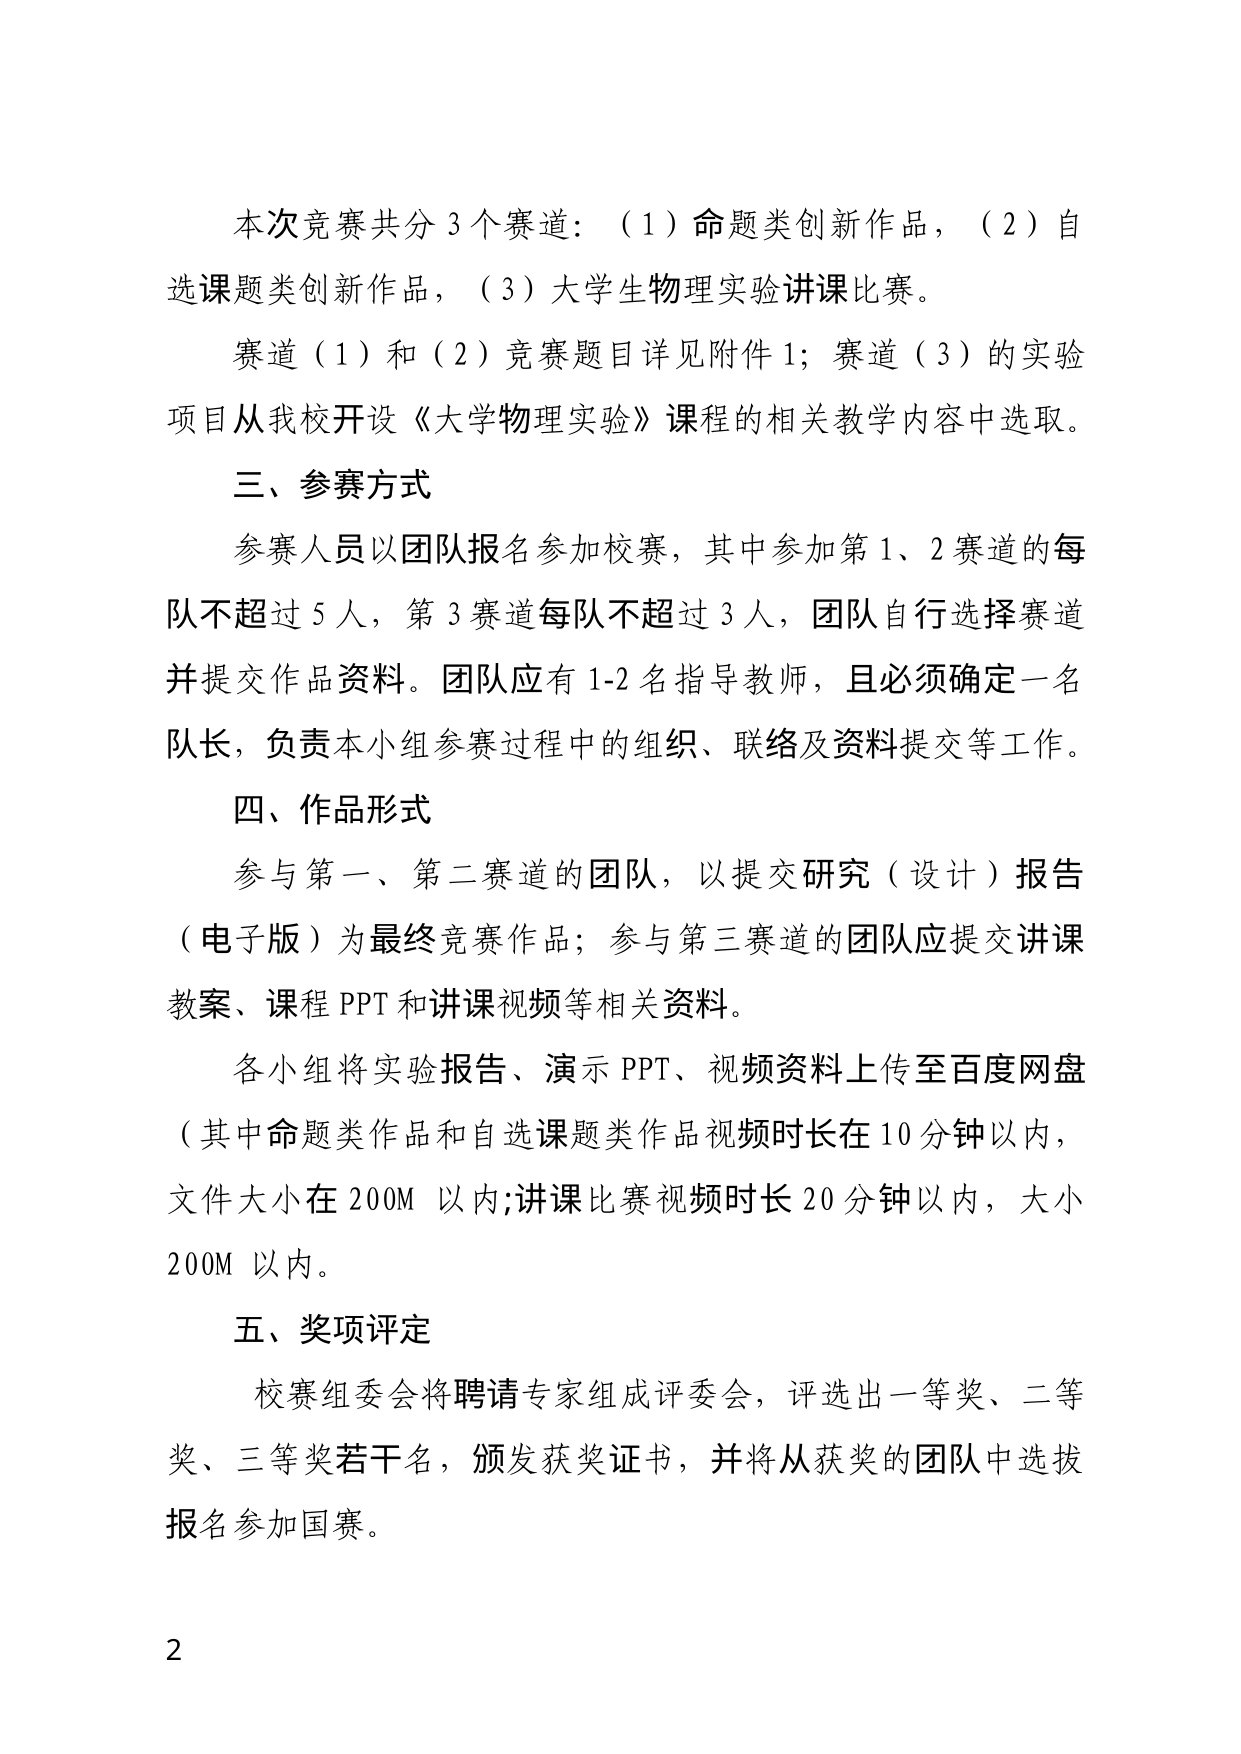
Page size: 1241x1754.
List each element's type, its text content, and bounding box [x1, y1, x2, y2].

text 四、作品形式 [165, 775, 1087, 840]
text 本次竞赛共分3个赛道：（1）命题类创新作品，（2）自选课题类创新作品，（3）大学生物理实验讲课比赛。 [165, 190, 1087, 320]
text 各小组将实验报告、演示PPT、视频资料上传至百度网盘（其中命题类作品和自选课题类作品视频时长在10分钟以内，文件大小在200M 以内;讲课比赛视频时长20分钟以内，大小200M 以内。 [165, 1035, 1087, 1295]
text 参与第一、第二赛道的团队，以提交研究（设计）报告（电子版）为最终竞赛作品；参与第三赛道的团队应提交讲课教案、课程PPT和讲课视频等相关资料。 [165, 840, 1087, 1035]
text 三、参赛方式 [165, 450, 1087, 515]
text 赛道（1）和（2）竞赛题目详见附件1；赛道（3）的实验项目从我校开设《大学物理实验》课程的相关教学内容中选取。 [165, 320, 1087, 450]
text 校赛组委会将聘请专家组成评委会，评选出一等奖、二等奖、三等奖若干名，颁发获奖证书，并将从获奖的团队中选拔报名参加国赛。 [165, 1360, 1087, 1555]
text 参赛人员以团队报名参加校赛，其中参加第1、2赛道的每队不超过5人，第3赛道每队不超过3人，团队自行选择赛道并提交作品资料。团队应有1-2名指导教师，且必须确定一名队长，负责本小组参赛过程中的组织、联络及资料提交等工作。 [165, 515, 1087, 775]
text 五、奖项评定 [165, 1295, 1087, 1360]
